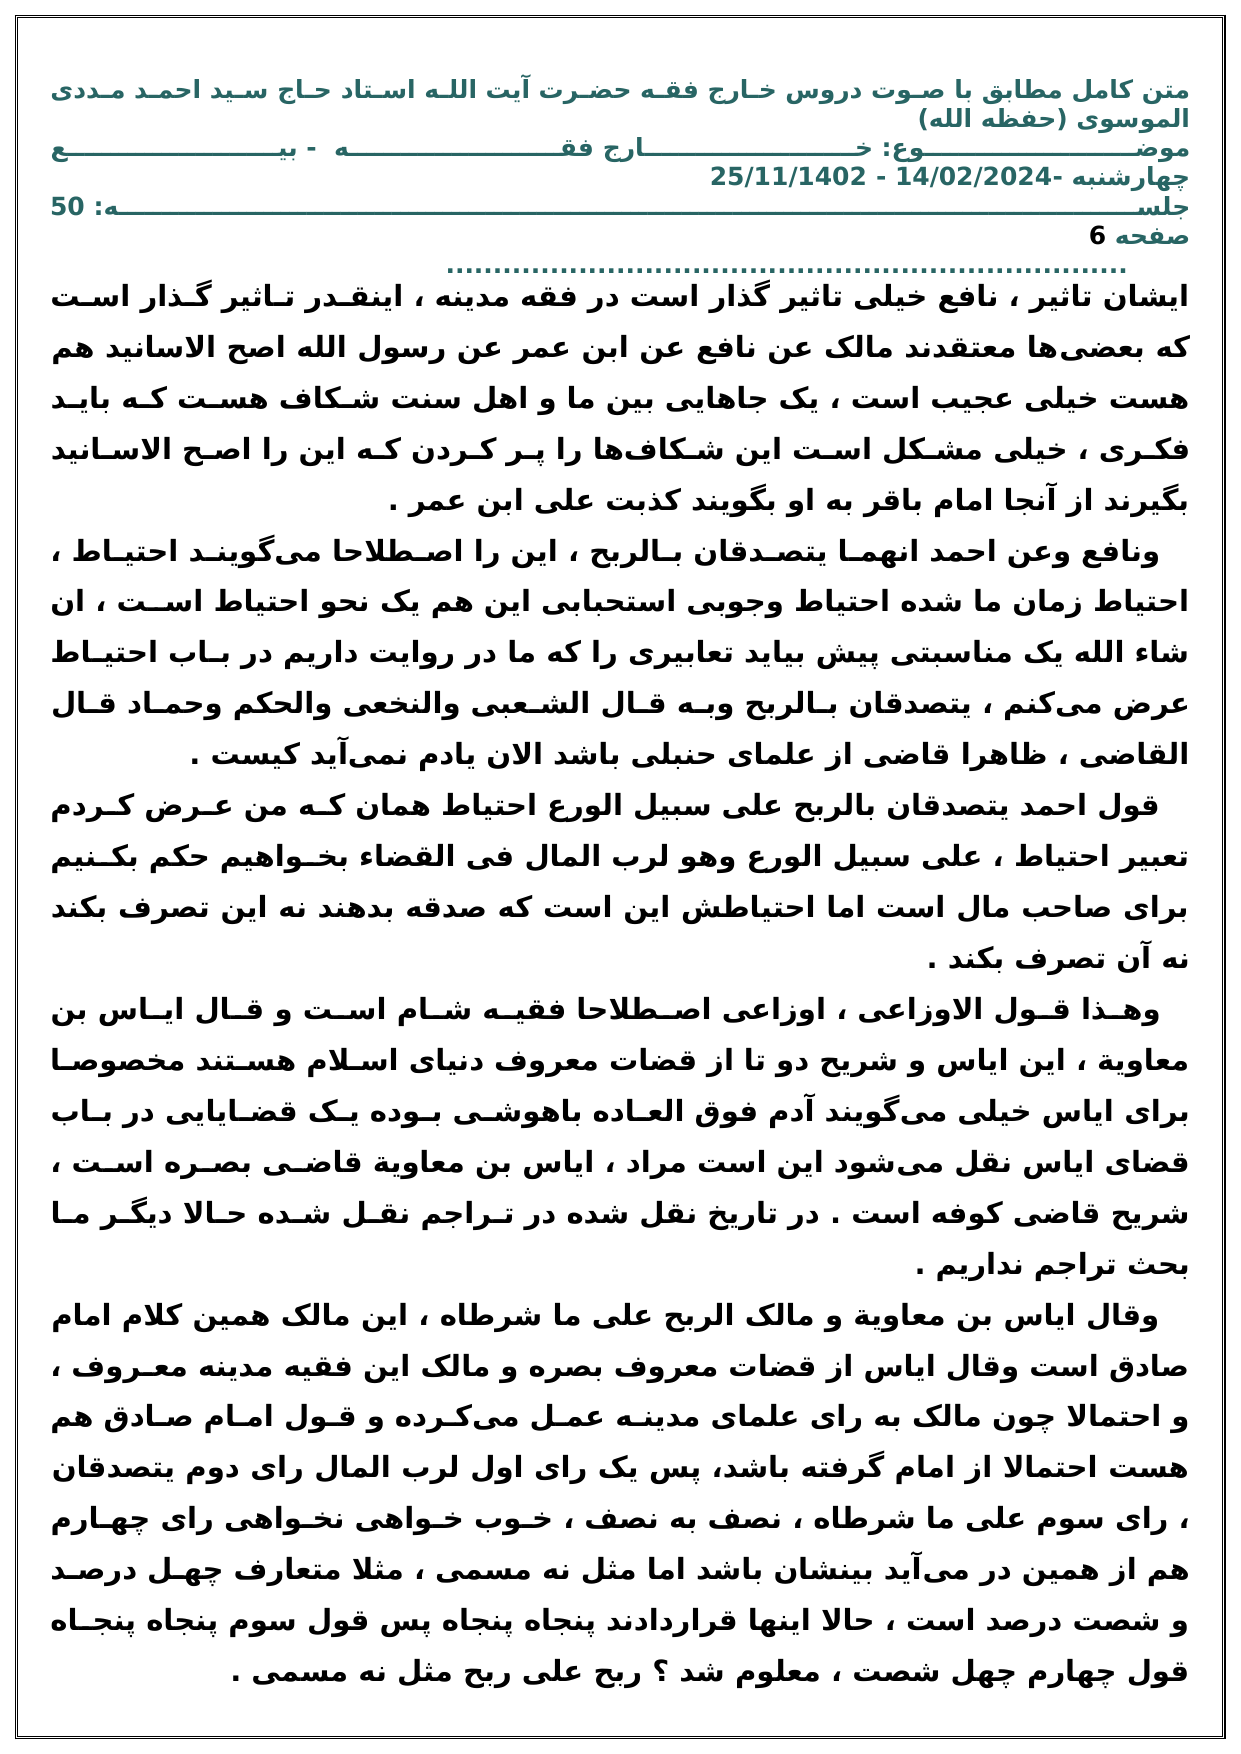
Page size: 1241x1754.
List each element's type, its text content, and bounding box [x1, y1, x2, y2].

text وقال ایاس بن معاویة و مالک الربح علی ما شرطاه ، این مالک همین کلام امام صادق است وقال ایاس از قضات معروف بصره و مالک این فقیه مدینه معروف ، و احتمالا چون مالک به رای علمای مدینه عمل می‌کرده و قول امام صادق هم هست احتمالا از امام گرفته باشد، پس یک رای اول لرب المال رای دوم یتصدقان ، رای سوم علی ما شرطاه ، نصف به نصف ، خوب خواهی نخواهی رای چهارم هم از همین در می‌آید بینشان باشد اما مثل نه مسمی ، مثلا متعارف چهل درصد و شصت درصد است ، حالا اینها قراردادند پنجاه پنجاه پس قول سوم پنجاه پنجاه قول چهارم چهل شصت ، معلوم شد ؟ ربح علی ربح مثل نه مسمی . [50, 1298, 1190, 1688]
text ونافع وعن احمد انهما یتصدقان بالربح ، این را اصطلاحا می‌گویند احتیاط ، احتیاط زمان ما شده احتیاط وجوبی استحبابی این هم یک نحو احتیاط است ، ان شاء الله یک مناسبتی پیش بیاید تعابیری را که ما در روایت داریم در باب احتیاط عرض می‌کنم ، یتصدقان بالربح وبه قال الشعبی والنخعی والحکم وحماد قال القاضی ، ظاهرا قاضی از علمای حنبلی باشد الان یادم نمی‌آید کیست . [50, 534, 1190, 772]
text وهذا قول الاوزاعی ، اوزاعی اصطلاحا فقیه شام است و قال ایاس بن معاویة ، این ایاس و شریح دو تا از قضات معروف دنیای اسلام هستند مخصوصا برای ایاس خیلی می‌گویند آدم فوق العاده باهوشی بوده یک قضایایی در باب قضای ایاس نقل می‌شود این است مراد ، ایاس بن معاویة قاضی بصره است ، شریح قاضی کوفه است . در تاریخ نقل شده در تراجم نقل شده حالا دیگر ما بحث تراجم نداریم . [50, 992, 1190, 1281]
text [50, 279, 1190, 517]
text قول احمد یتصدقان بالربح علی سبیل الورع احتیاط همان که من عرض کردم تعبیر احتیاط ، علی سبیل الورع وهو لرب المال فی القضاء بخواهیم حکم بکنیم برای صاحب مال است اما احتیاطش این است که صدقه بدهند نه این تصرف بکند نه آن تصرف بکند . [50, 788, 1190, 975]
